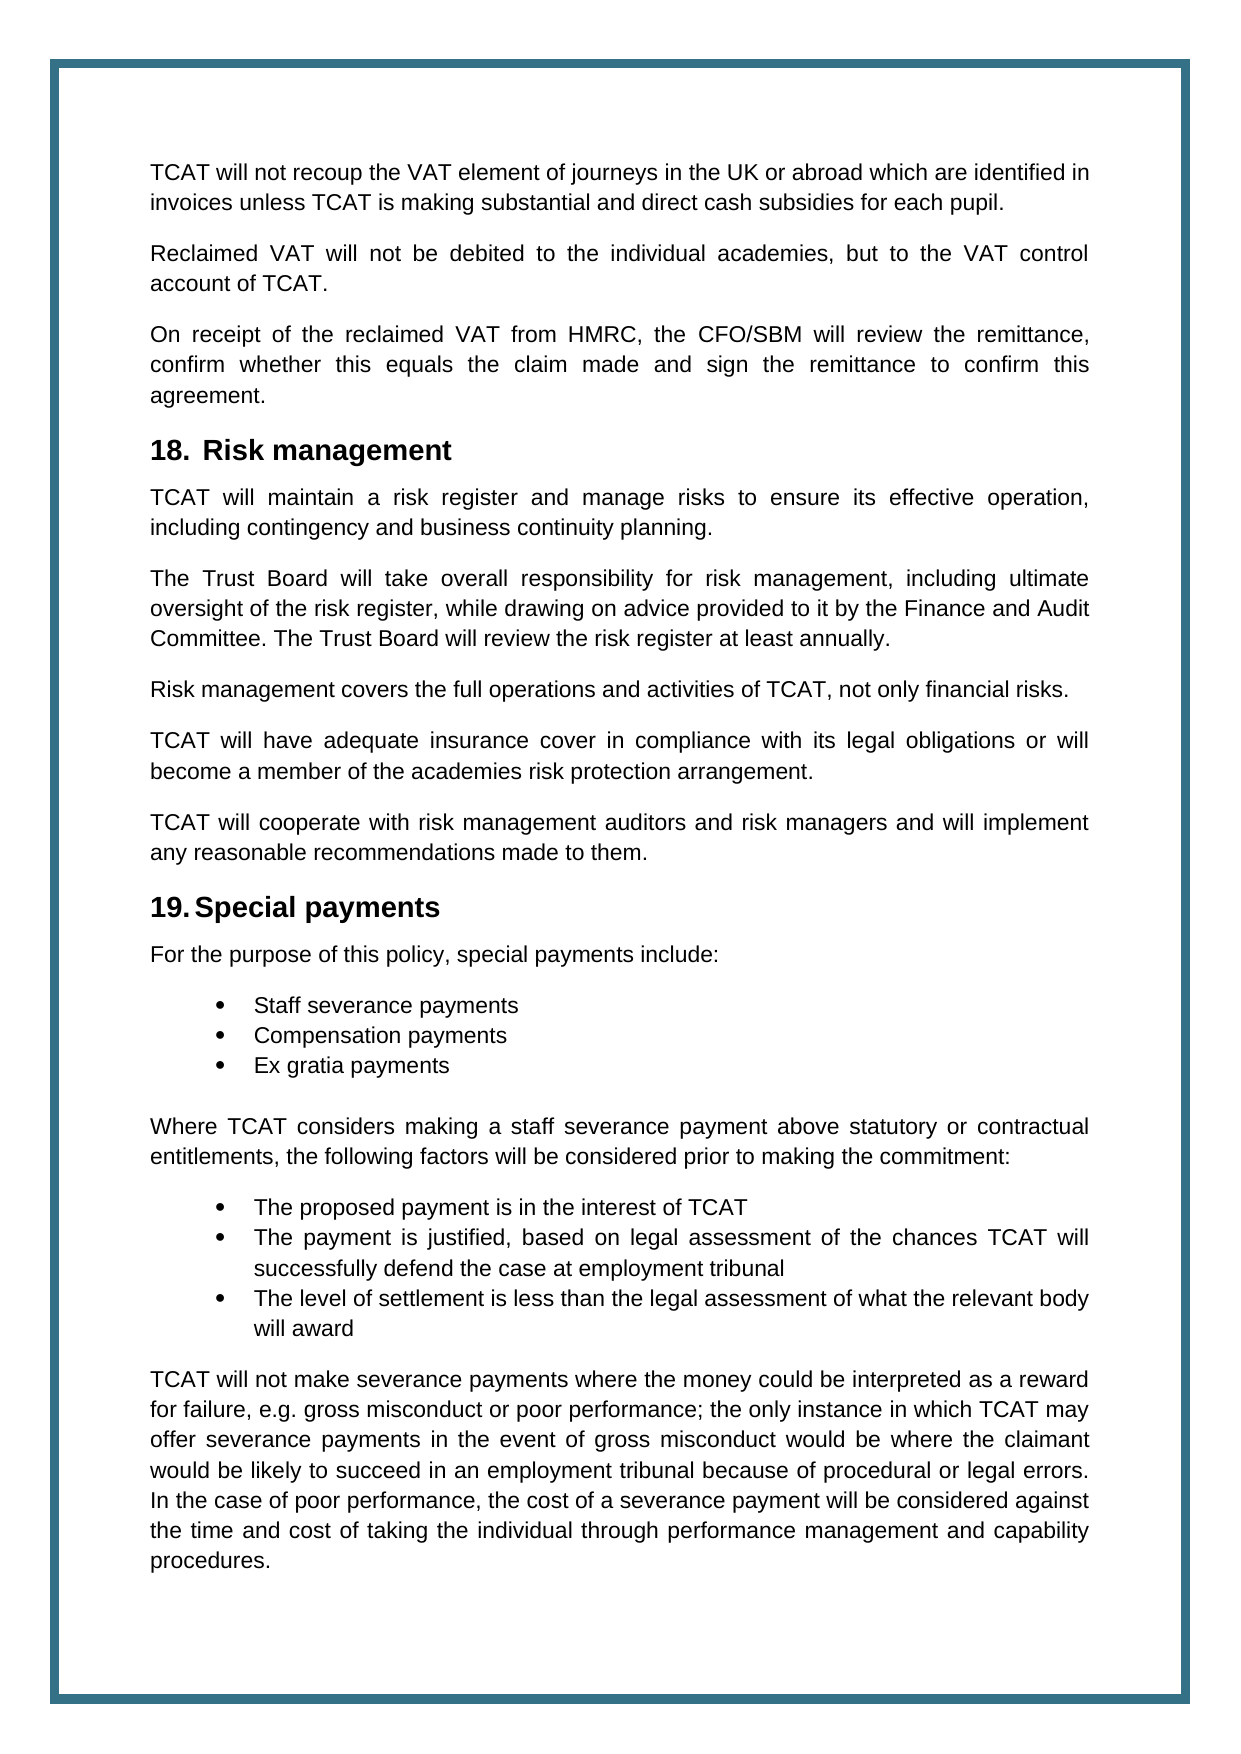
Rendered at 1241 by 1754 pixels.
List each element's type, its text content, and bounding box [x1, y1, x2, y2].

list Compensation payments [216, 1022, 1090, 1049]
text TCAT will cooperate with risk management auditors and risk managers and will implement any reasonable recommendations made to them. [150, 809, 1090, 865]
list Staff severance payments [216, 992, 1090, 1018]
list Ex gratia payments [216, 1052, 1090, 1079]
list The proposed payment is in the interest of TCAT [216, 1194, 1090, 1221]
text TCAT will have adequate insurance cover in compliance with its legal obligations or will become a member of the academies risk protection arrangement. [150, 727, 1090, 784]
subtitle Risk management [150, 433, 1090, 466]
text For the purpose of this policy, special payments include: [150, 941, 1090, 967]
text Reclaimed VAT will not be debited to the individual academies, but to the VAT control account of TCAT. [150, 240, 1090, 297]
text The Trust Board will take overall responsibility for risk management, including ultimate oversight of the risk register, while drawing on advice provided to it by the Finance and Audit Committee. The Trust Board will review the risk register at least annually. [150, 565, 1090, 652]
list The payment is justified, based on legal assessment of the chances TCAT will successfully defend the case at employment tribunal [216, 1224, 1090, 1281]
text TCAT will not make severance payments where the money could be interpreted as a reward for failure, e.g. gross misconduct or poor performance; the only instance in which TCAT may offer severance payments in the event of gross misconduct would be where the claimant would be likely to succeed in an employment tribunal because of procedural or legal errors. In the case of poor performance, the cost of a severance payment will be considered against the time and cost of taking the individual through performance management and capability procedures. [150, 1366, 1090, 1574]
text Risk management covers the full operations and activities of TCAT, not only financial risks. [150, 676, 1090, 703]
subtitle Special payments [150, 890, 1090, 923]
text TCAT will not recoup the VAT element of journeys in the UK or abroad which are identified in invoices unless TCAT is making substantial and direct cash subsidies for each pupil. [150, 159, 1090, 215]
text Where TCAT considers making a staff severance payment above statutory or contractual entitlements, the following factors will be considered prior to making the commitment: [150, 1113, 1090, 1169]
text TCAT will maintain a risk register and manage risks to ensure its effective operation, including contingency and business continuity planning. [150, 484, 1090, 540]
text On receipt of the reclaimed VAT from HMRC, the CFO/SBM will review the remittance, confirm whether this equals the claim made and sign the remittance to confirm this agreement. [150, 321, 1090, 408]
list The level of settlement is less than the legal assessment of what the relevant body will award [216, 1285, 1090, 1341]
